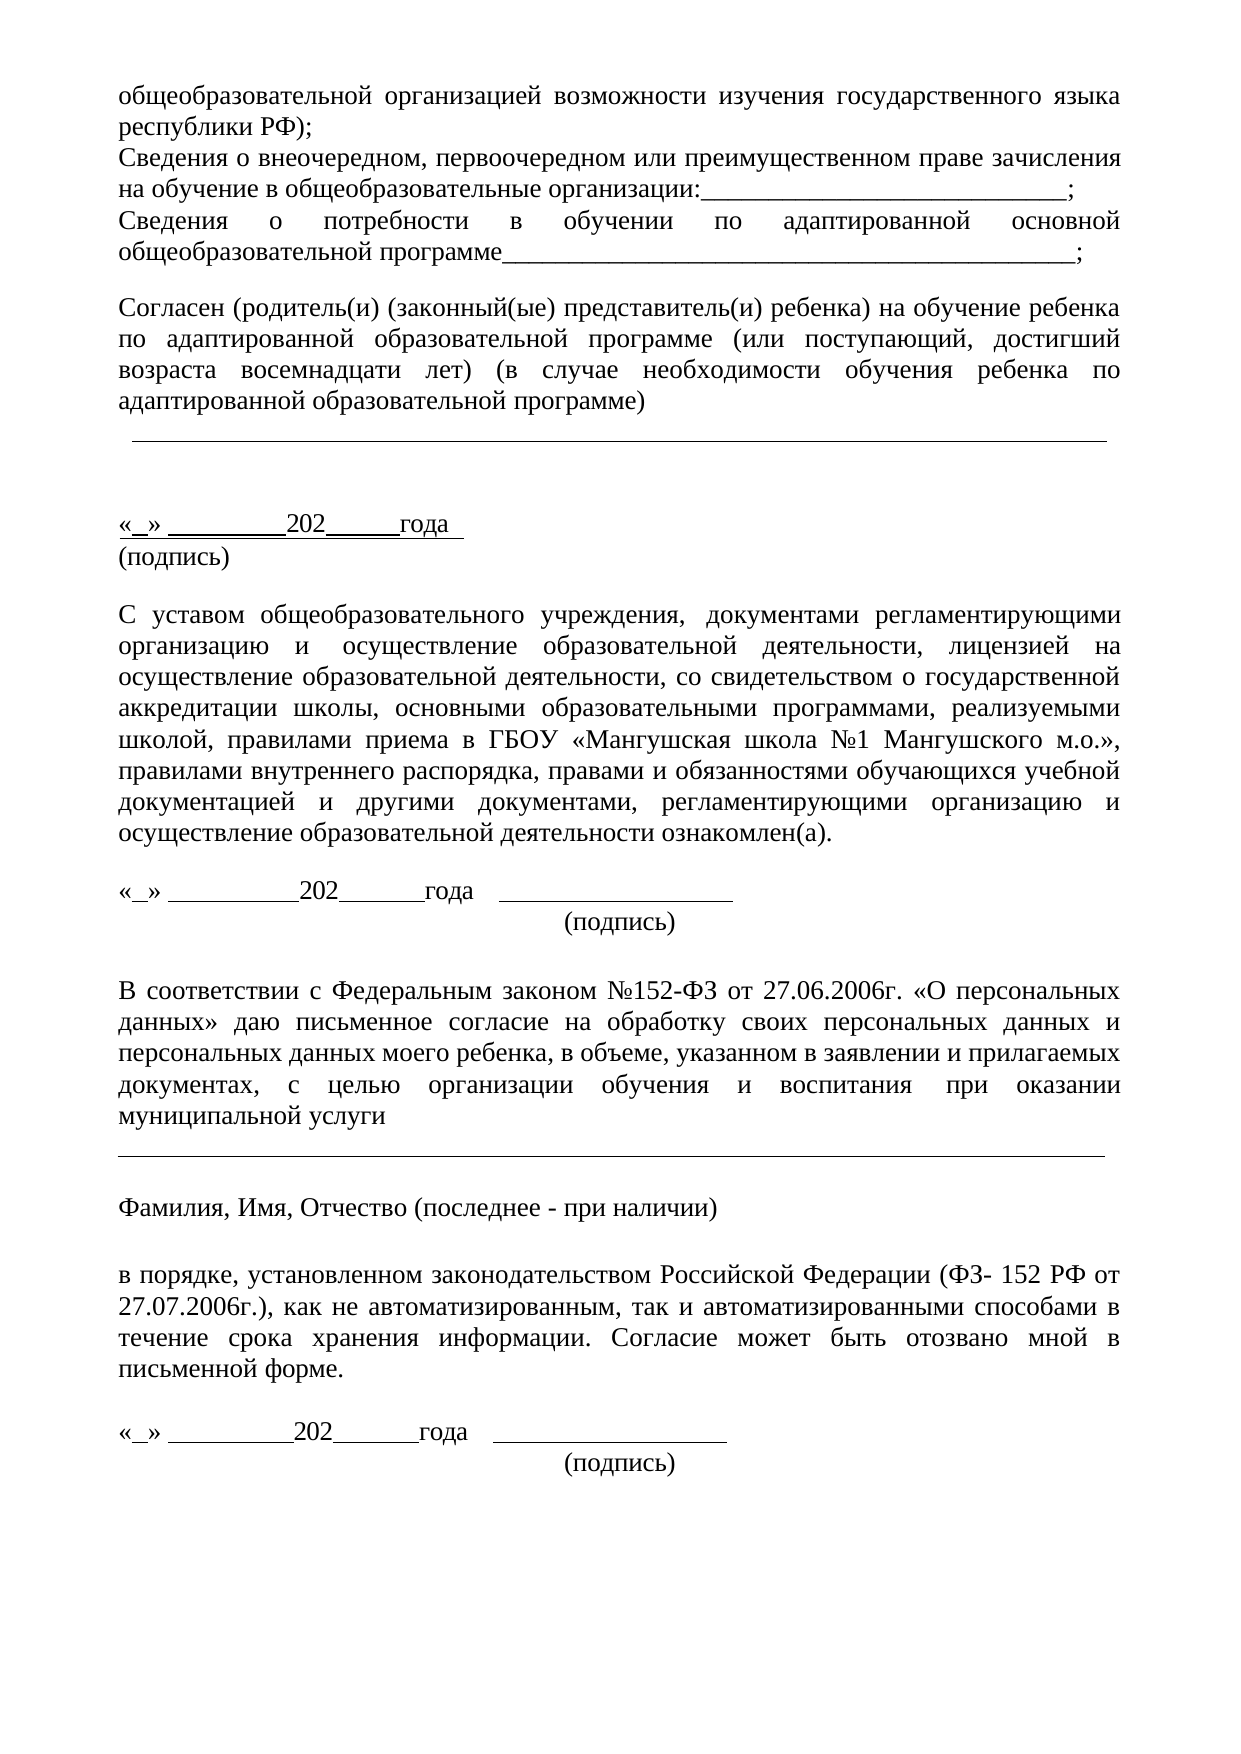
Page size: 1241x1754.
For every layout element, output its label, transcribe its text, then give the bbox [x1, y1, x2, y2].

text (подпись) [118, 1446, 1121, 1477]
text (подпись) [118, 905, 1121, 936]
text Сведения о внеочередном, первоочередном или преимущественном праве зачисления на обучение в общеобразовательные организации:___________________________; [118, 141, 1121, 204]
text Сведения о потребности в обучении по адаптированной основной общеобразовательной программе___________________________________________; [118, 204, 1121, 266]
text Согласен (родитель(и) (законный(ые) представитель(и) ребенка) на обучение ребенка по адаптированной образовательной программе (или поступающий, достигший возраста восемнадцати лет) (в случае необходимости обучения ребенка по адаптированной образовательной программе) [118, 291, 1121, 416]
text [118, 79, 1121, 141]
text « » 202 года [118, 507, 1121, 538]
text « » 202 года [118, 874, 1121, 905]
text « » 202 года [118, 1415, 1121, 1446]
text В соответствии с Федеральным законом №152-ФЗ от 27.06.2006г. «О персональных данных» даю письменное согласие на обработку своих персональных данных и персональных данных моего ребенка, в объеме, указанном в заявлении и прилагаемых документах, с целью организации обучения и воспитания при оказании муниципальной услуги [118, 974, 1121, 1130]
text Фамилия, Имя, Отчество (последнее - при наличии) [118, 1191, 1121, 1222]
text в порядке, установленном законодательством Российской Федерации (ФЗ- 152 РФ от 27.07.2006г.), как не автоматизированным, так и автоматизированными способами в течение срока хранения информации. Согласие может быть отозвано мной в письменной форме. [118, 1258, 1121, 1383]
text (подпись) [118, 540, 1121, 571]
text С уставом общеобразовательного учреждения, документами регламентирующими организацию и осуществление образовательной деятельности, лицензией на осуществление образовательной деятельности, со свидетельством о государственной аккредитации школы, основными образовательными программами, реализуемыми школой, правилами приема в ГБОУ «Мангушская школа №1 Мангушского м.о.», правилами внутреннего распорядка, правами и обязанностями обучающихся учебной документацией и другими документами, регламентирующими организацию и осуществление образовательной деятельности ознакомлен(а). [118, 598, 1121, 847]
